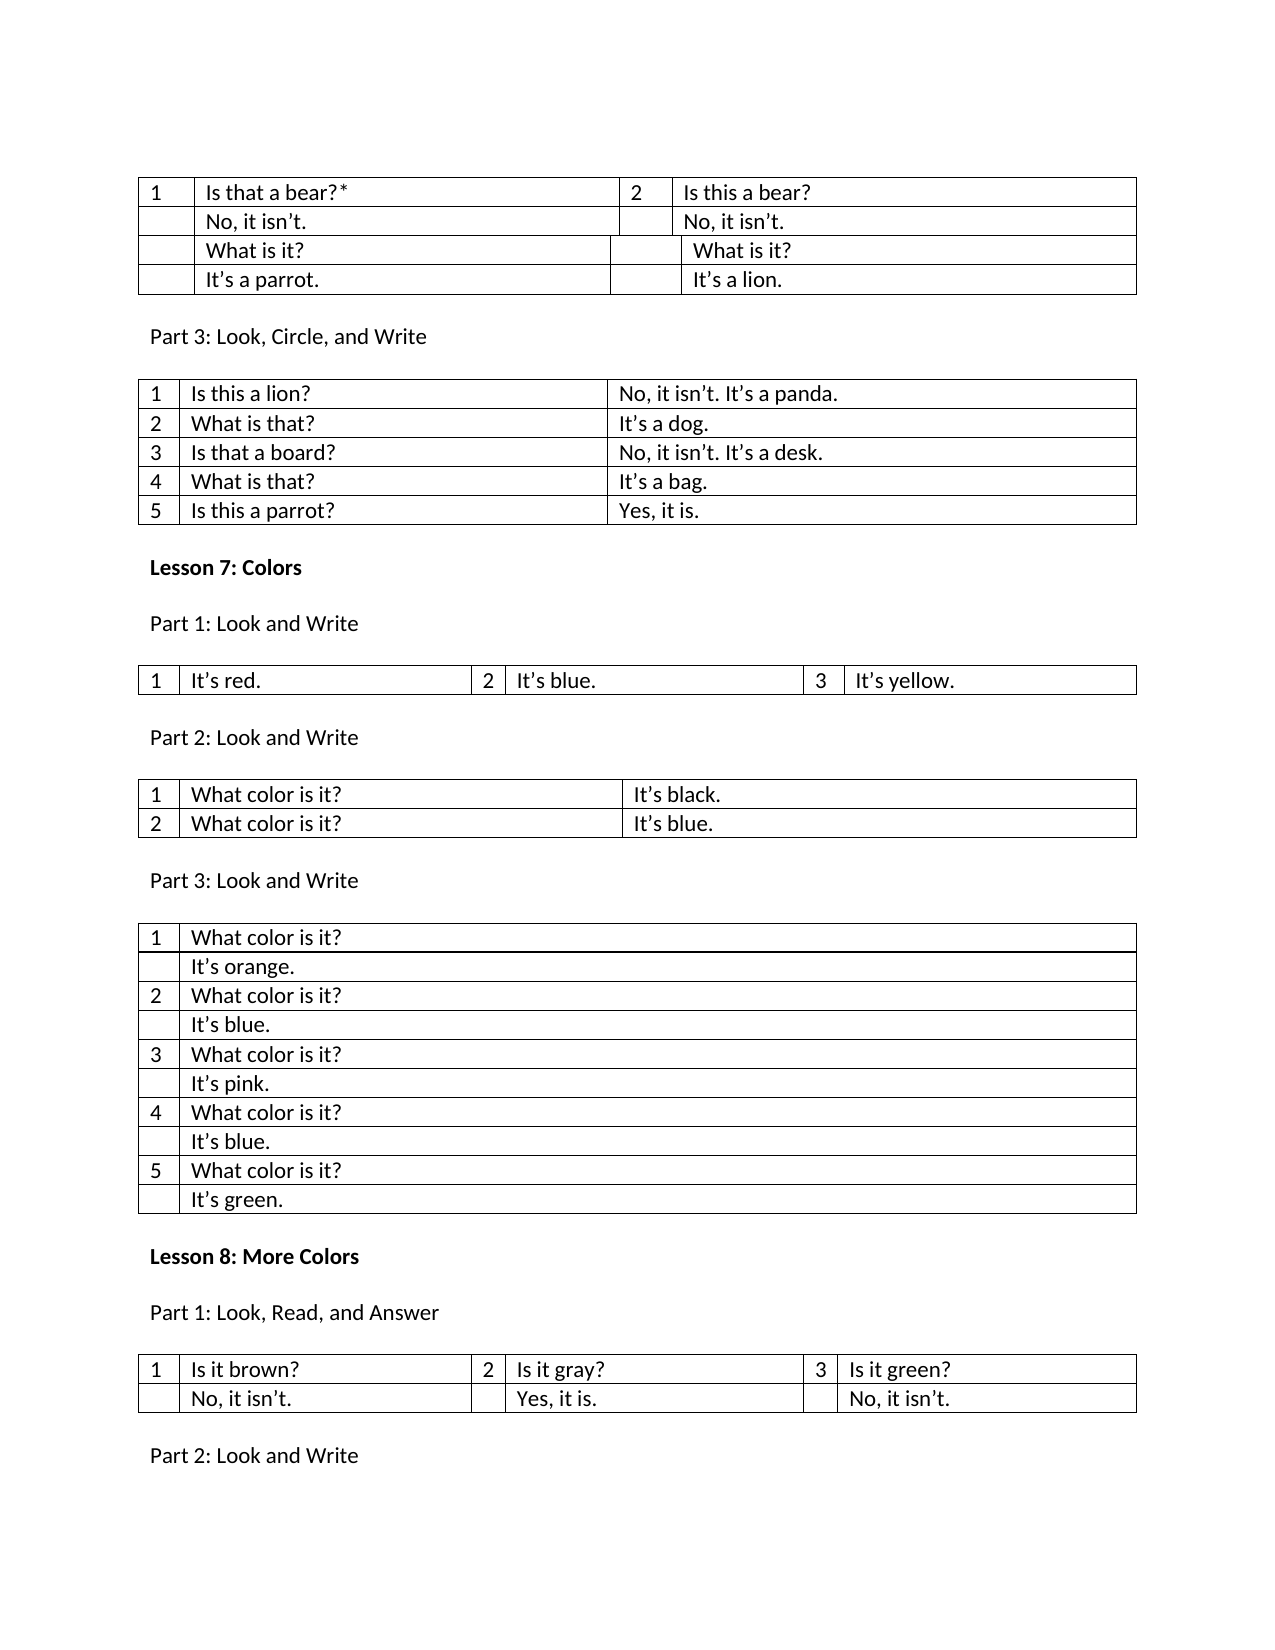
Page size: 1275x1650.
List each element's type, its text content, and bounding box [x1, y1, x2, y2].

table_cell It’s blue. [180, 1127, 1136, 1155]
table_cell It’s blue. [180, 1011, 1136, 1039]
table_header It’s black. [623, 780, 1136, 808]
table_header 1 [139, 380, 179, 408]
table_cell [139, 1069, 179, 1097]
table_cell [139, 1127, 179, 1155]
table_cell It’s a parrot. [195, 265, 610, 293]
table_cell [611, 236, 681, 264]
table_cell 3 [139, 438, 179, 466]
table_cell Is that a board? [180, 438, 607, 466]
table_cell [139, 1384, 179, 1412]
text Lesson 8: More Colors [150, 1242, 1125, 1270]
table_header 3 [804, 1355, 837, 1383]
table_header Is that a bear?* [195, 178, 619, 206]
table_cell 4 [139, 1098, 179, 1126]
table_cell [804, 1384, 837, 1412]
table_cell It’s blue. [623, 809, 1136, 837]
table_cell It’s green. [180, 1185, 1136, 1213]
table_cell What is it? [682, 236, 1136, 264]
table_cell Yes, it is. [608, 496, 1136, 524]
table_cell No, it isn’t. It’s a desk. [608, 438, 1136, 466]
table_header Is it gray? [506, 1355, 803, 1383]
table_header 2 [472, 1355, 505, 1383]
table_cell No, it isn’t. [195, 207, 619, 235]
table_cell What is that? [180, 467, 607, 495]
table_cell Yes, it is. [506, 1384, 803, 1412]
table_cell [139, 207, 194, 235]
table_cell No, it isn’t. [838, 1384, 1136, 1412]
table_cell What color is it? [180, 982, 1136, 1009]
table_cell [472, 1384, 505, 1412]
text Part 1: Look and Write [150, 609, 1125, 637]
table_header 1 [139, 178, 194, 206]
table_cell [139, 265, 194, 293]
table_header Is it green? [838, 1355, 1136, 1383]
table_header It’s blue. [506, 666, 803, 694]
table_cell 2 [139, 809, 179, 837]
table_cell What color is it? [180, 1156, 1136, 1184]
table_cell What is that? [180, 409, 607, 437]
table_cell 2 [139, 982, 179, 1009]
table_cell No, it isn’t. [673, 207, 1136, 235]
table_cell What is it? [195, 236, 610, 264]
table_header 2 [472, 666, 505, 694]
table_cell [139, 1185, 179, 1213]
table_cell [139, 953, 179, 981]
table_cell It’s pink. [180, 1069, 1136, 1097]
table_cell Is this a parrot? [180, 496, 607, 524]
text Part 2: Look and Write [150, 723, 1125, 751]
table_cell 4 [139, 467, 179, 495]
table_cell [139, 236, 194, 264]
table_header 3 [804, 666, 844, 694]
table_header Is this a bear? [673, 178, 1136, 206]
table_header It’s red. [180, 666, 471, 694]
table_cell What color is it? [180, 1098, 1136, 1126]
table_cell 5 [139, 496, 179, 524]
table_cell 3 [139, 1040, 179, 1068]
table_cell It’s a lion. [682, 265, 1136, 293]
table_cell [611, 265, 681, 293]
table_cell [139, 1011, 179, 1039]
text Part 3: Look and Write [150, 866, 1125, 894]
table_header 2 [620, 178, 672, 206]
table_header No, it isn’t. It’s a panda. [608, 380, 1136, 408]
table_header Is this a lion? [180, 380, 607, 408]
table_header It’s yellow. [845, 666, 1136, 694]
table_cell It’s orange. [180, 953, 1136, 981]
table_header What color is it? [180, 924, 1136, 951]
table_cell No, it isn’t. [180, 1384, 471, 1412]
table_header 1 [139, 780, 179, 808]
table_header 1 [139, 924, 179, 951]
table_header 1 [139, 1355, 179, 1383]
table_cell 5 [139, 1156, 179, 1184]
text Lesson 7: Colors [150, 553, 1125, 581]
table_cell It’s a bag. [608, 467, 1136, 495]
table_header 1 [139, 666, 179, 694]
table_header What color is it? [180, 780, 622, 808]
text Part 3: Look, Circle, and Write [150, 322, 1125, 351]
table_cell What color is it? [180, 1040, 1136, 1068]
table_cell 2 [139, 409, 179, 437]
text Part 2: Look and Write [150, 1441, 1125, 1469]
text Part 1: Look, Read, and Answer [150, 1298, 1125, 1326]
table_cell [620, 207, 672, 235]
table_cell It’s a dog. [608, 409, 1136, 437]
table_header Is it brown? [180, 1355, 471, 1383]
table_cell What color is it? [180, 809, 622, 837]
